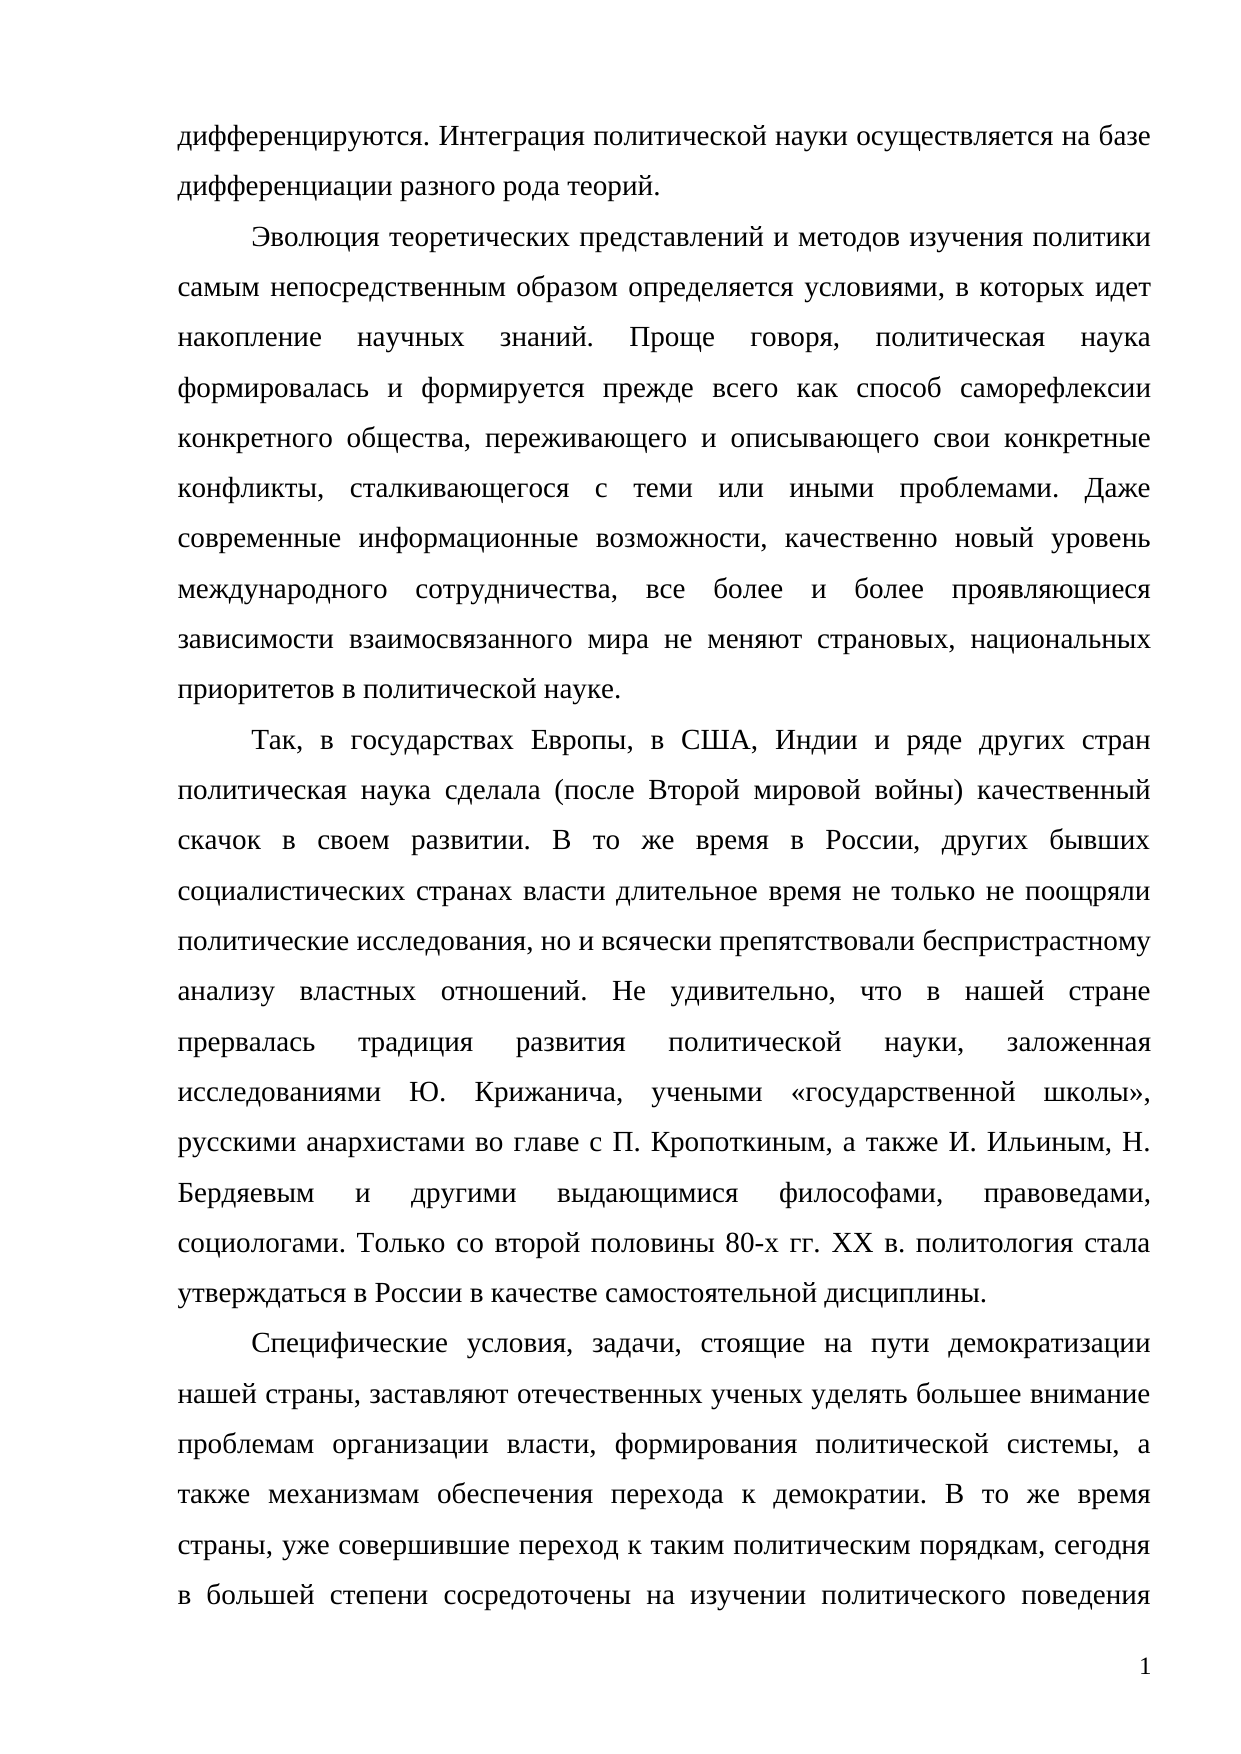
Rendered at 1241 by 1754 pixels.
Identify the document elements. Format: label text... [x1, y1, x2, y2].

text Так, в государствах Европы, в США, Индии и ряде других стран политическая наука сделала (после Второй мировой войны) качественный скачок в своем развитии. В то же время в России, других бывших социалистических странах власти длительное время не только не поощряли политические исследования, но и всячески препятствовали беспристрастному анализу властных отношений. Не удивительно, что в нашей стране прервалась традиция развития политической науки, заложенная исследованиями Ю. Крижанича, учеными «государственной школы», русскими анархистами во главе с П. Кропоткиным, а также И. Ильиным, Н. Бердяевым и другими выдающимися философами, правоведами, социологами. Только со второй половины 80-х гг. XX в. политология стала утверждаться в России в качестве самостоятельной дисциплины. [177, 722, 1152, 1309]
text Эволюция теоретических представлений и методов изучения политики самым непосредственным образом определяется условиями, в которых идет накопление научных знаний. Проще говоря, политическая наука формировалась и формируется прежде всего как способ саморефлексии конкретного общества, переживающего и описывающего свои конкретные конфликты, сталкивающегося с теми или иными проблемами. Даже современные информационные возможности, качественно новый уровень международного сотрудничества, все более и более проявляющиеся зависимости взаимосвязанного мира не меняют страновых, национальных приоритетов в политической науке. [177, 219, 1152, 705]
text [177, 118, 1152, 202]
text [177, 1326, 1152, 1611]
